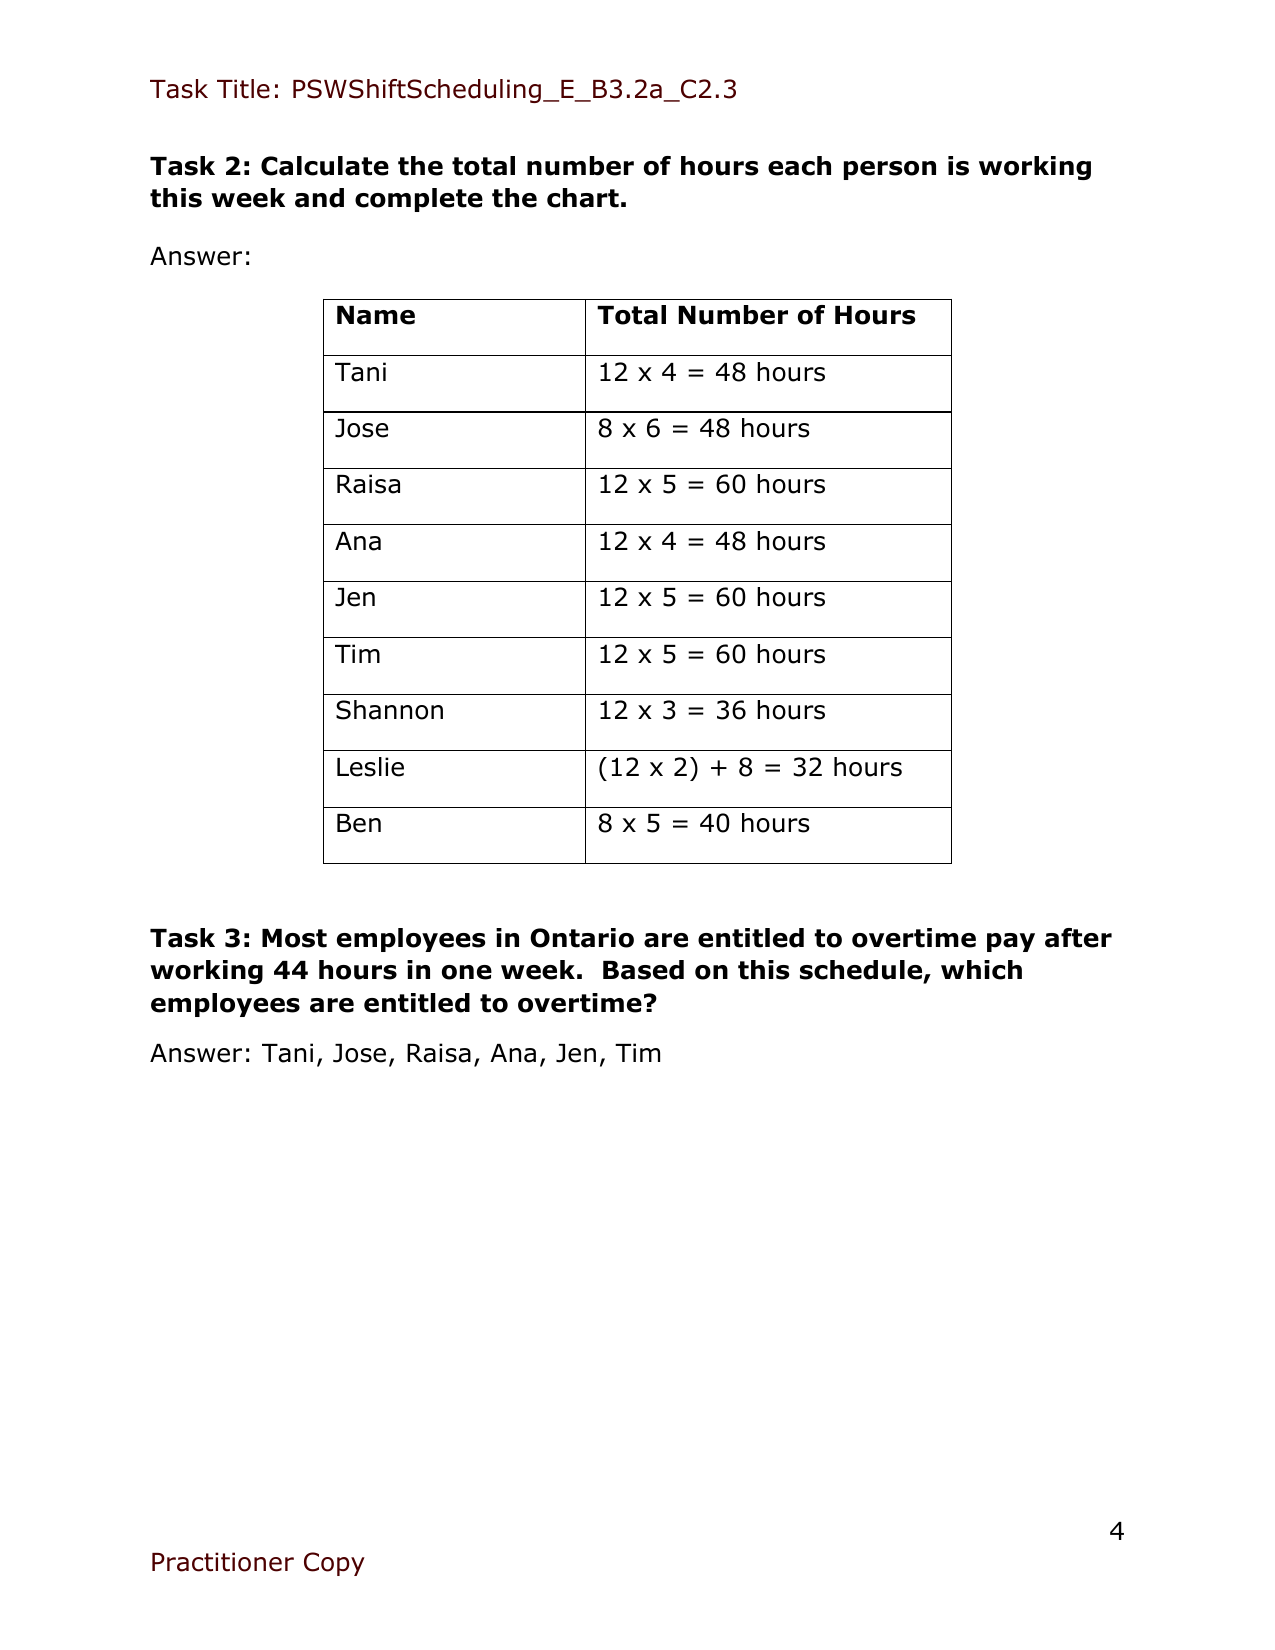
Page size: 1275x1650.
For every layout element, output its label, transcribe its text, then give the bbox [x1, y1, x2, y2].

table_cell Ben [324, 808, 585, 863]
table_cell 12 x 5 = 60 hours [586, 469, 951, 524]
table_cell 8 x 6 = 48 hours [586, 413, 951, 468]
text Answer: [150, 241, 1125, 271]
table_cell Shannon [324, 695, 585, 750]
table_cell 8 x 5 = 40 hours [586, 808, 951, 863]
table_cell 12 x 4 = 48 hours [586, 356, 951, 411]
table_cell 12 x 3 = 36 hours [586, 695, 951, 750]
text Task 2: Calculate the total number of hours each person is working this week and complete the chart. [150, 150, 1125, 213]
table_cell Tani [324, 356, 585, 411]
text Task 3: Most employees in Ontario are entitled to overtime pay after working 44 hours in one week. Based on this schedule, which employees are entitled to overtime? [150, 922, 1125, 1018]
table_cell Jen [324, 582, 585, 637]
table_cell Ana [324, 525, 585, 581]
text Answer: Tani, Jose, Raisa, Ana, Jen, Tim [150, 1037, 1125, 1067]
table_cell 12 x 4 = 48 hours [586, 525, 951, 581]
table_header Name [324, 300, 585, 355]
table_cell Leslie [324, 751, 585, 807]
table_cell Tim [324, 638, 585, 694]
table_cell Raisa [324, 469, 585, 524]
table_cell Jose [324, 413, 585, 468]
table_cell 12 x 5 = 60 hours [586, 638, 951, 694]
table_header Total Number of Hours [586, 300, 951, 355]
table_cell (12 x 2) + 8 = 32 hours [586, 751, 951, 807]
table_cell 12 x 5 = 60 hours [586, 582, 951, 637]
